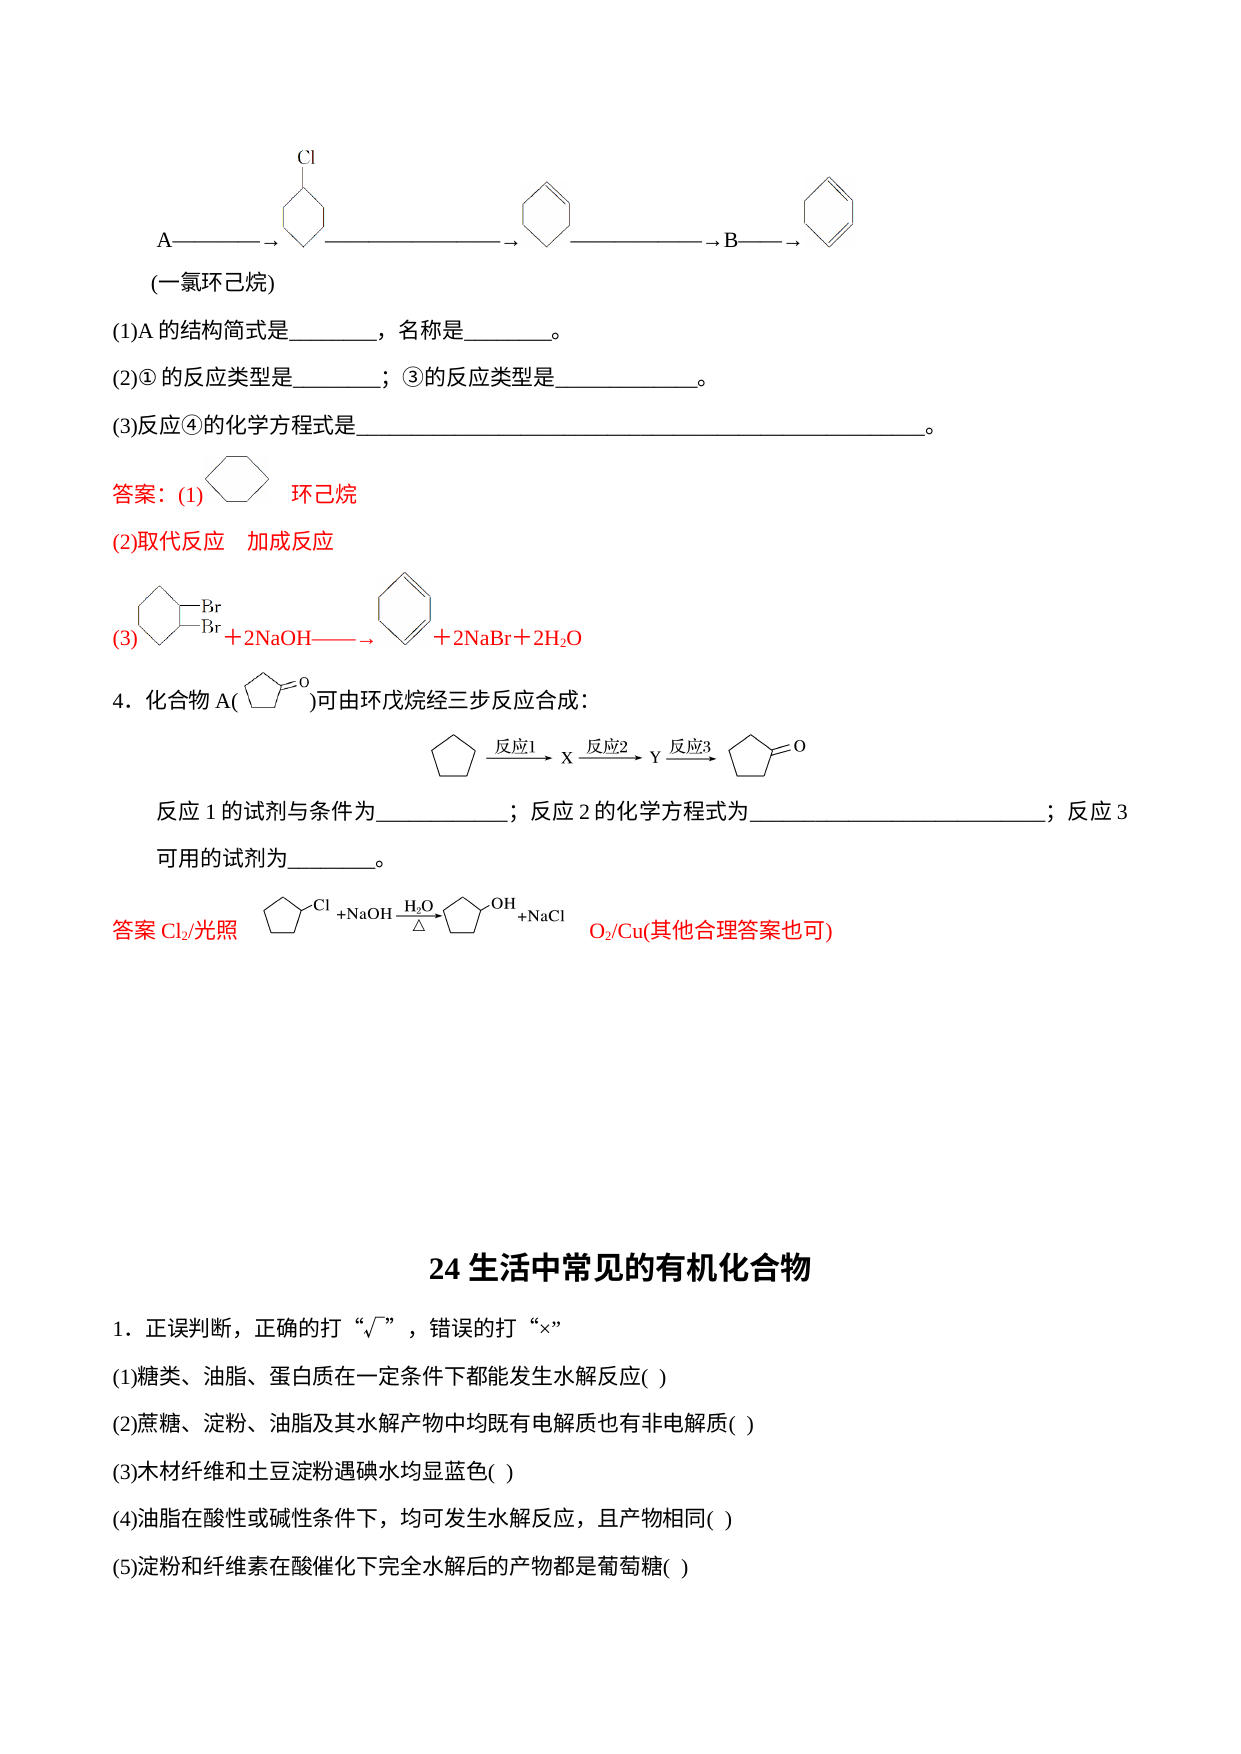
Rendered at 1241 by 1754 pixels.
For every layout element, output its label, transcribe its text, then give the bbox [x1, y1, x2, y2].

picture [238, 667, 310, 709]
text (2)取代反应 加成反应 [112, 524, 1128, 556]
text AB [156, 148, 1128, 253]
text 反应1的试剂与条件为____________；反应2的化学方程式为___________________________；反应3可用的试剂为________。 [156, 794, 1128, 873]
text 24 生活中常见的有机化合物 [112, 1243, 1128, 1288]
picture [259, 888, 568, 939]
picture [427, 730, 814, 781]
text (2)①的反应类型是________；③的反应类型是_____________。 [112, 360, 1128, 392]
text (2)蔗糖、淀粉、油脂及其水解产物中均既有电解质也有非电解质( ) [112, 1406, 1128, 1438]
text 答案：(1) 环己烷 [112, 455, 1128, 508]
text (4)油脂在酸性或碱性条件下，均可发生水解反应，且产物相同( ) [112, 1501, 1128, 1533]
text 4．化合物A()可由环戊烷经三步反应合成： [112, 668, 1128, 714]
text (1)糖类、油脂、蛋白质在一定条件下都能发生水解反应( ) [112, 1359, 1128, 1390]
picture [281, 148, 325, 248]
text (3)＋2NaOH＋2NaBr＋2H2O [112, 572, 1128, 652]
picture [137, 584, 222, 646]
picture [203, 455, 270, 503]
picture [521, 180, 571, 248]
picture [377, 571, 432, 646]
text (1)A的结构简式是________，名称是________。 [112, 313, 1128, 344]
picture [803, 176, 854, 248]
text (一氯环己烷) [112, 265, 1128, 297]
text (5)淀粉和纤维素在酸催化下完全水解后的产物都是葡萄糖( ) [112, 1549, 1128, 1580]
text (3)木材纤维和土豆淀粉遇碘水均显蓝色( ) [112, 1454, 1128, 1485]
text 1．正误判断，正确的打“√”，错误的打“×” [112, 1311, 1128, 1343]
text (3)反应④的化学方程式是____________________________________________________。 [112, 408, 1128, 439]
